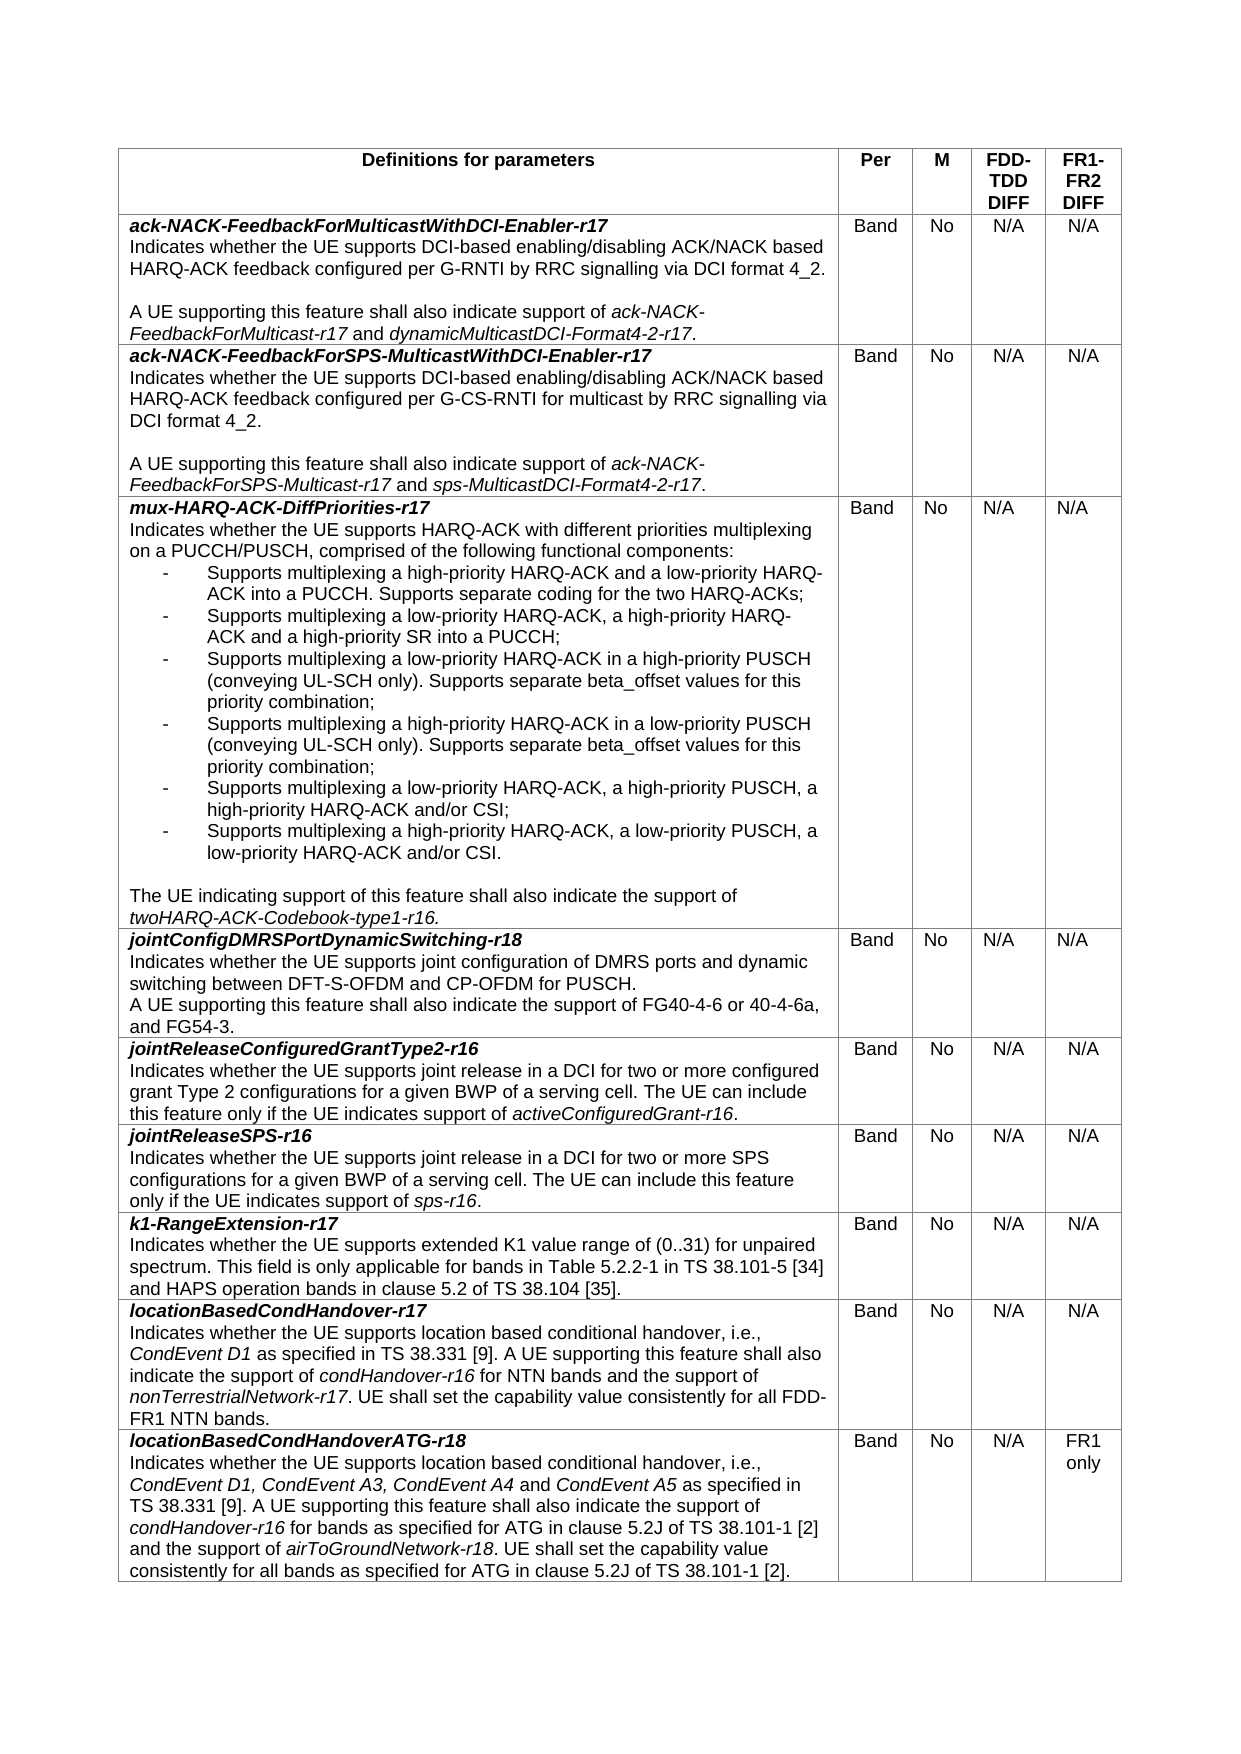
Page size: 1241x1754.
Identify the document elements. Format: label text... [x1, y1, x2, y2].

table_cell locationBasedCondHandover-r17 Indicates whether the UE supports location based conditional handover, i.e., CondEvent D1 as specified in TS 38.331 [9]. A UE supporting this feature shall also indicate the support of condHandover-r16 for NTN bands and the support of nonTerrestrialNetwork-r17. UE shall set the capability value consistently for all FDD-FR1 NTN bands. [119, 1300, 838, 1429]
table_cell N/A [972, 497, 1045, 928]
table_cell Band [839, 215, 912, 344]
table_cell ack-NACK-FeedbackForSPS-MulticastWithDCI-Enabler-r17 Indicates whether the UE supports DCI-based enabling/disabling ACK/NACK based HARQ-ACK feedback configured per G-CS-RNTI for multicast by RRC signalling via DCI format 4_2. A UE supporting this feature shall also indicate support of ack-NACK-FeedbackForSPS-Multicast-r17 and sps-MulticastDCI-Format4-2-r17. [119, 345, 838, 496]
table_cell N/A [972, 929, 1045, 1037]
table_cell Band [839, 929, 912, 1037]
table_cell N/A [972, 1125, 1045, 1212]
table_cell N/A [1046, 929, 1121, 1037]
table_header Definitions for parameters [119, 149, 838, 213]
table_cell N/A [1046, 1125, 1121, 1212]
table_cell k1-RangeExtension-r17 Indicates whether the UE supports extended K1 value range of (0..31) for unpaired spectrum. This field is only applicable for bands in Table 5.2.2-1 in TS 38.101-5 [34] and HAPS operation bands in clause 5.2 of TS 38.104 [35]. [119, 1213, 838, 1299]
table_header FR1-FR2 DIFF [1046, 149, 1121, 213]
table_cell Band [839, 1125, 912, 1212]
table_cell Band [839, 1430, 912, 1581]
table_cell Band [839, 345, 912, 496]
table_cell N/A [1046, 1300, 1121, 1429]
table_cell N/A [972, 215, 1045, 344]
table_cell Band [839, 497, 912, 928]
table_cell N/A [1046, 1213, 1121, 1299]
table_cell N/A [1046, 1038, 1121, 1124]
table_cell jointConfigDMRSPortDynamicSwitching-r18 Indicates whether the UE supports joint configuration of DMRS ports and dynamic switching between DFT-S-OFDM and CP-OFDM for PUSCH. A UE supporting this feature shall also indicate the support of FG40-4-6 or 40-4-6a, and FG54-3. [119, 929, 838, 1037]
table_cell No [913, 1430, 971, 1581]
table_cell N/A [972, 1213, 1045, 1299]
table_cell N/A [1046, 345, 1121, 496]
table_cell mux-HARQ-ACK-DiffPriorities-r17 Indicates whether the UE supports HARQ-ACK with different priorities multiplexing on a PUCCH/PUSCH, comprised of the following functional components: - Supports multiplexing a high-priority HARQ-ACK and a low-priority HARQ-ACK into a PUCCH. Supports separate coding for the two HARQ-ACKs; - Supports multiplexing a low-priority HARQ-ACK, a high-priority HARQ-ACK and a high-priority SR into a PUCCH; - Supports multiplexing a low-priority HARQ-ACK in a high-priority PUSCH (conveying UL-SCH only). Supports separate beta_offset values for this priority combination; - Supports multiplexing a high-priority HARQ-ACK in a low-priority PUSCH (conveying UL-SCH only). Supports separate beta_offset values for this priority combination; - Supports multiplexing a low-priority HARQ-ACK, a high-priority PUSCH, a high-priority HARQ-ACK and/or CSI; - Supports multiplexing a high-priority HARQ-ACK, a low-priority PUSCH, a low-priority HARQ-ACK and/or CSI. The UE indicating support of this feature shall also indicate the support of twoHARQ-ACK-Codebook-type1-r16. [119, 497, 838, 928]
table_cell No [913, 497, 971, 928]
table_cell jointReleaseSPS-r16 Indicates whether the UE supports joint release in a DCI for two or more SPS configurations for a given BWP of a serving cell. The UE can include this feature only if the UE indicates support of sps-r16. [119, 1125, 838, 1212]
table_cell N/A [972, 1300, 1045, 1429]
table_cell FR1 only [1046, 1430, 1121, 1581]
table_cell No [913, 1213, 971, 1299]
table_cell N/A [972, 1430, 1045, 1581]
table_cell N/A [972, 345, 1045, 496]
table_cell N/A [972, 1038, 1045, 1124]
table_cell No [913, 1038, 971, 1124]
table_header FDD-TDD DIFF [972, 149, 1045, 213]
table_cell No [913, 1300, 971, 1429]
table_cell Band [839, 1213, 912, 1299]
table_header M [913, 149, 971, 213]
table_cell No [913, 345, 971, 496]
table_header Per [839, 149, 912, 213]
table_cell No [913, 1125, 971, 1212]
table_cell N/A [1046, 497, 1121, 928]
table_cell N/A [1046, 215, 1121, 344]
table_cell No [913, 215, 971, 344]
table_cell No [913, 929, 971, 1037]
table_cell locationBasedCondHandoverATG-r18 Indicates whether the UE supports location based conditional handover, i.e., CondEvent D1, CondEvent A3, CondEvent A4 and CondEvent A5 as specified in TS 38.331 [9]. A UE supporting this feature shall also indicate the support of condHandover-r16 for bands as specified for ATG in clause 5.2J of TS 38.101-1 [2] and the support of airToGroundNetwork-r18. UE shall set the capability value consistently for all bands as specified for ATG in clause 5.2J of TS 38.101-1 [2]. [119, 1430, 838, 1581]
table_cell ack-NACK-FeedbackForMulticastWithDCI-Enabler-r17 Indicates whether the UE supports DCI-based enabling/disabling ACK/NACK based HARQ-ACK feedback configured per G-RNTI by RRC signalling via DCI format 4_2. A UE supporting this feature shall also indicate support of ack-NACK-FeedbackForMulticast-r17 and dynamicMulticastDCI-Format4-2-r17. [119, 215, 838, 344]
table_cell Band [839, 1300, 912, 1429]
table_cell Band [839, 1038, 912, 1124]
table_cell jointReleaseConfiguredGrantType2-r16 Indicates whether the UE supports joint release in a DCI for two or more configured grant Type 2 configurations for a given BWP of a serving cell. The UE can include this feature only if the UE indicates support of activeConfiguredGrant-r16. [119, 1038, 838, 1124]
